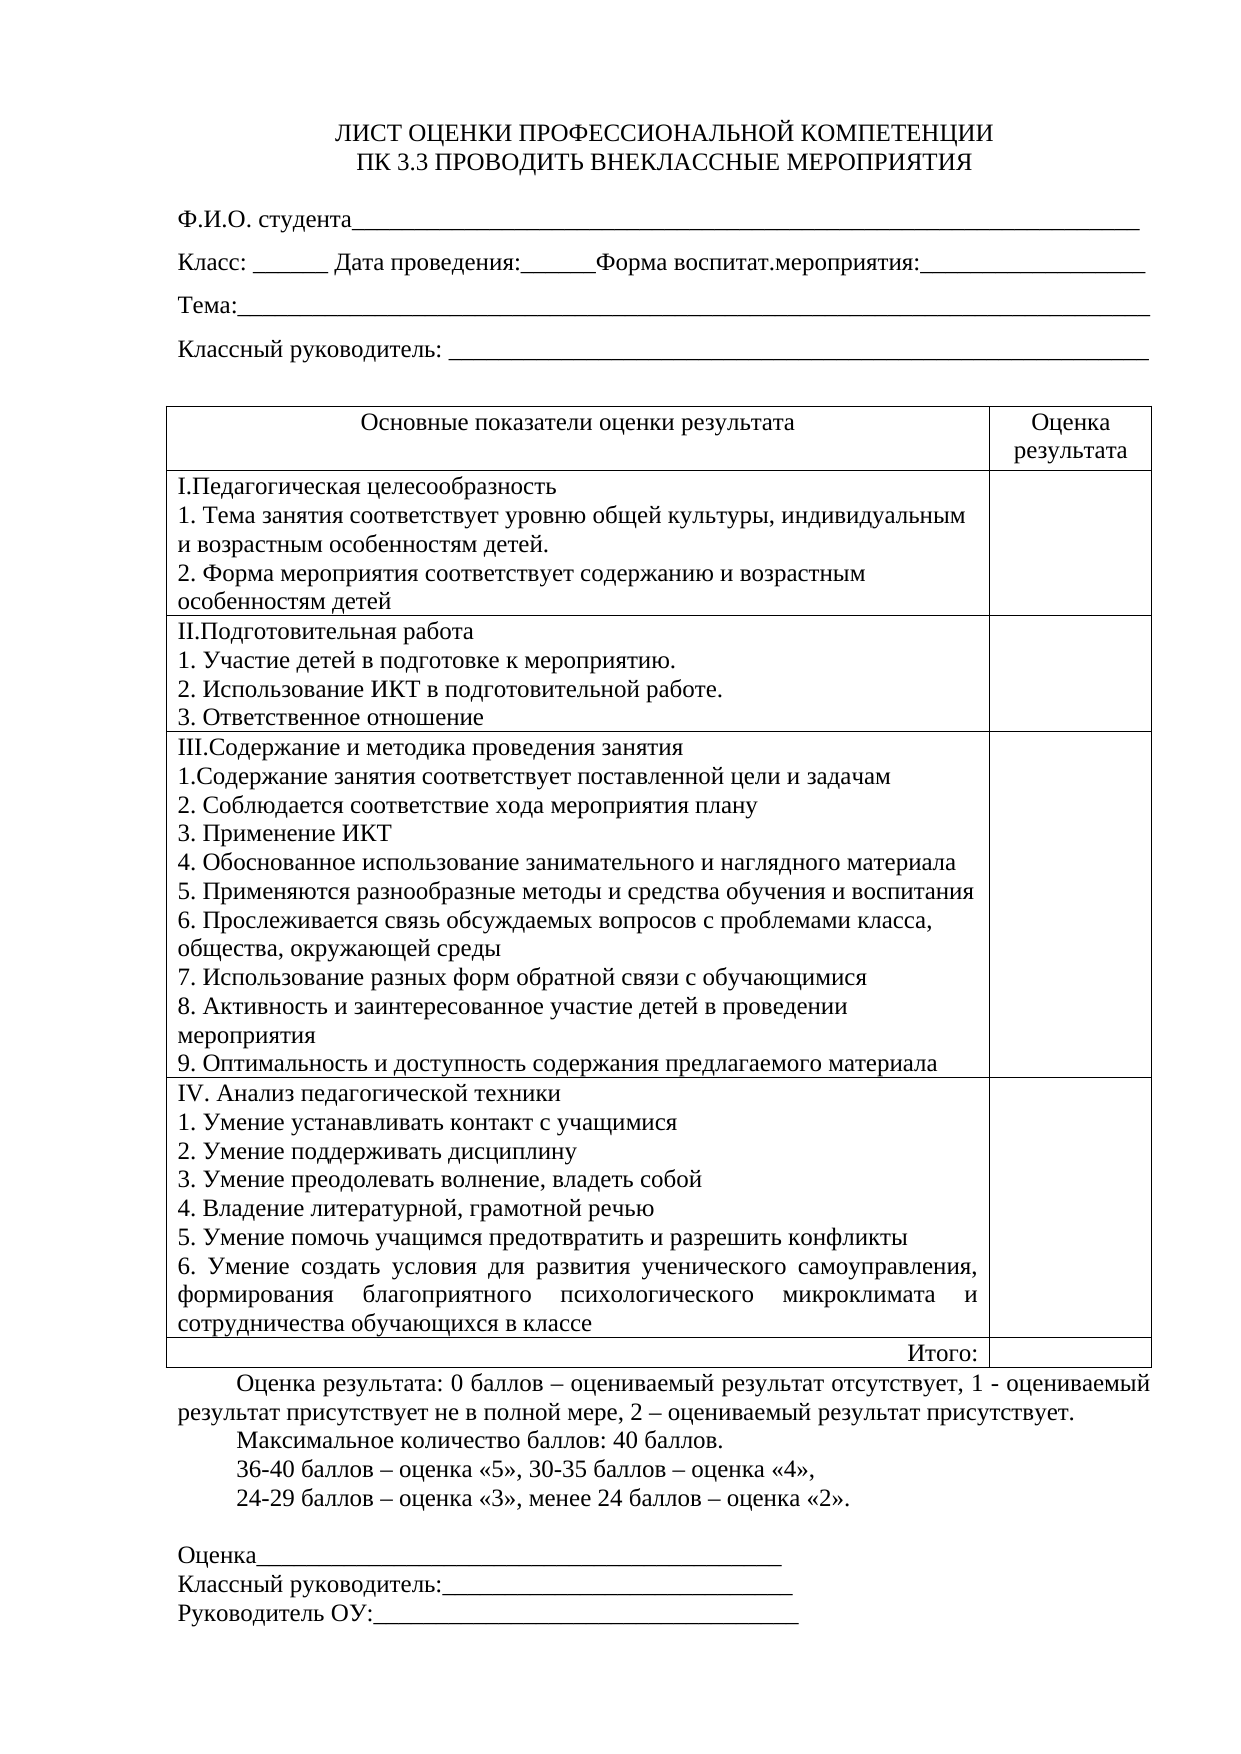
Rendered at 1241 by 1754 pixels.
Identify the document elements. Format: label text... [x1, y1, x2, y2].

text Ф.И.О. студента_______________________________________________________________ [177, 204, 1152, 233]
table_cell II.Подготовительная работа 1. Участие детей в подготовке к мероприятию. 2. Использование ИКТ в подготовительной работе. 3. Ответственное отношение [167, 616, 989, 731]
text 36-40 баллов – оценка «5», 30-35 баллов – оценка «4», [177, 1454, 1152, 1483]
text Лист оценки профессиональной компетенции [177, 118, 1152, 147]
table_header Оценка результата [990, 407, 1151, 470]
table_cell [990, 1338, 1151, 1367]
text Тема:_________________________________________________________________________ [177, 291, 1152, 319]
table_cell [990, 1078, 1151, 1337]
table_cell [990, 616, 1151, 731]
table_cell IV. Анализ педагогической техники 1. Умение устанавливать контакт с учащимися 2. Умение поддерживать дисциплину 3. Умение преодолевать волнение, владеть собой 4. Владение литературной, грамотной речью 5. Умение помочь учащимся предотвратить и разрешить конфликты 6. Умение создать условия для развития ученического самоуправления, формирования благоприятного психологического микроклимата и сотрудничества обучающихся в классе [167, 1078, 989, 1337]
text Оценка результата: 0 баллов – оцениваемый результат отсутствует, 1 - оцениваемый результат присутствует не в полной мере, 2 – оцениваемый результат присутствует. [177, 1368, 1152, 1425]
text Класс: ______ Дата проведения:______Форма воспитат.мероприятия:__________________ [177, 247, 1152, 276]
table_cell [990, 471, 1151, 615]
text Классный руководитель: ________________________________________________________ [177, 334, 1152, 362]
text ПК 3.3 Проводить внеклассные мероприятия [177, 147, 1152, 176]
text Оценка__________________________________________ [177, 1540, 1152, 1569]
text Руководитель ОУ:__________________________________ [177, 1598, 1152, 1627]
text 24-29 баллов – оценка «3», менее 24 баллов – оценка «2». [177, 1483, 1152, 1512]
table_cell Итого: [167, 1338, 989, 1367]
table_cell [990, 732, 1151, 1077]
table_cell I.Педагогическая целесообразность 1. Тема занятия соответствует уровню общей культуры, индивидуальным и возрастным особенностям детей. 2. Форма мероприятия соответствует содержанию и возрастным особенностям детей [167, 471, 989, 615]
text Максимальное количество баллов: 40 баллов. [177, 1425, 1152, 1454]
text Классный руководитель:____________________________ [177, 1569, 1152, 1598]
table_header Основные показатели оценки результата [167, 407, 989, 470]
table_cell III.Содержание и методика проведения занятия 1.Содержание занятия соответствует поставленной цели и задачам 2. Соблюдается соответствие хода мероприятия плану 3. Применение ИКТ 4. Обоснованное использование занимательного и наглядного материала 5. Применяются разнообразные методы и средства обучения и воспитания 6. Прослеживается связь обсуждаемых вопросов с проблемами класса, общества, окружающей среды 7. Использование разных форм обратной связи с обучающимися 8. Активность и заинтересованное участие детей в проведении мероприятия 9. Оптимальность и доступность содержания предлагаемого материала [167, 732, 989, 1077]
